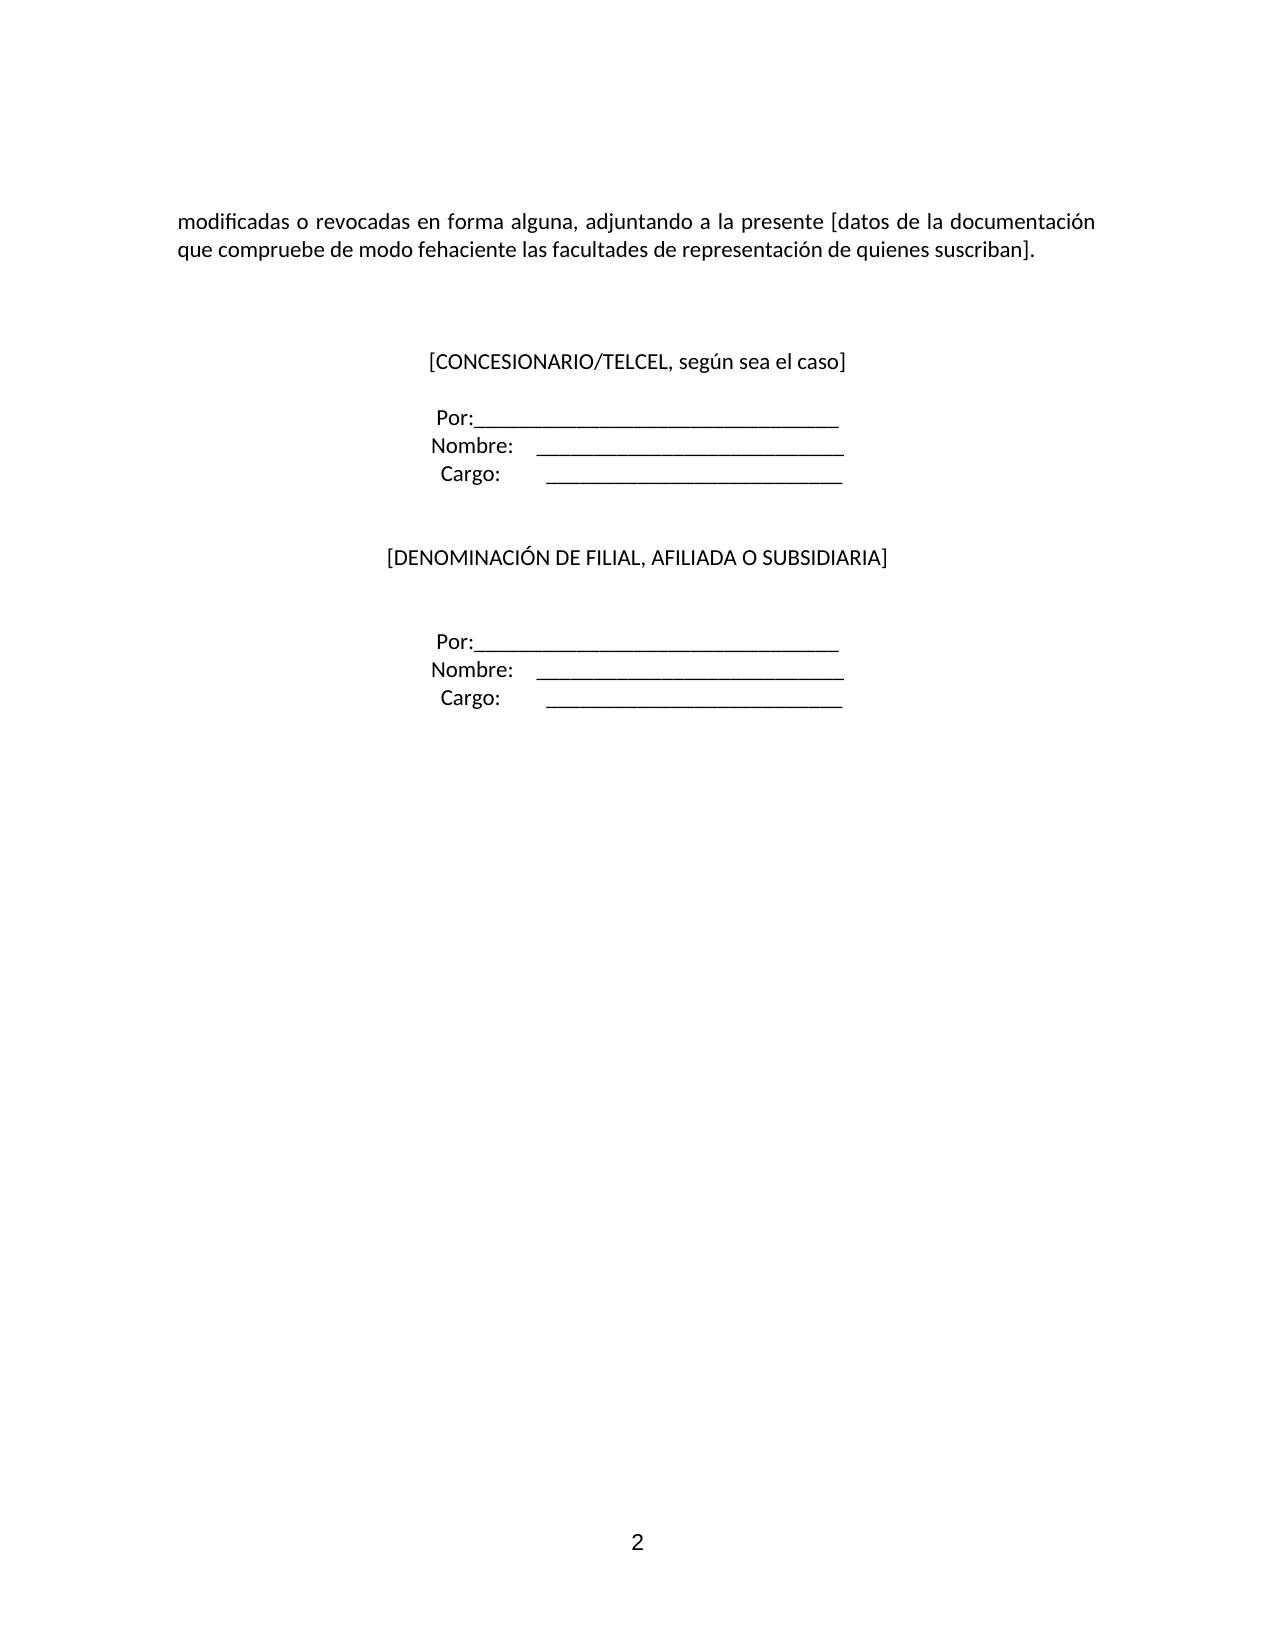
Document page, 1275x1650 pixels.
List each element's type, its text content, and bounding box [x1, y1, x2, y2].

text Por:________________________________ [177, 403, 1098, 431]
text [DENOMINACIÓN DE FILIAL, AFILIADA O SUBSIDIARIA] [177, 543, 1098, 571]
text [CONCESIONARIO/TELCEL, según sea el caso] [177, 347, 1098, 375]
text Por:________________________________ [177, 627, 1098, 655]
text Cargo: __________________________ [177, 683, 1106, 711]
text Nombre: ___________________________ [177, 431, 1098, 459]
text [177, 207, 1098, 263]
text Nombre: ___________________________ [177, 655, 1098, 683]
text Cargo: __________________________ [177, 459, 1106, 487]
